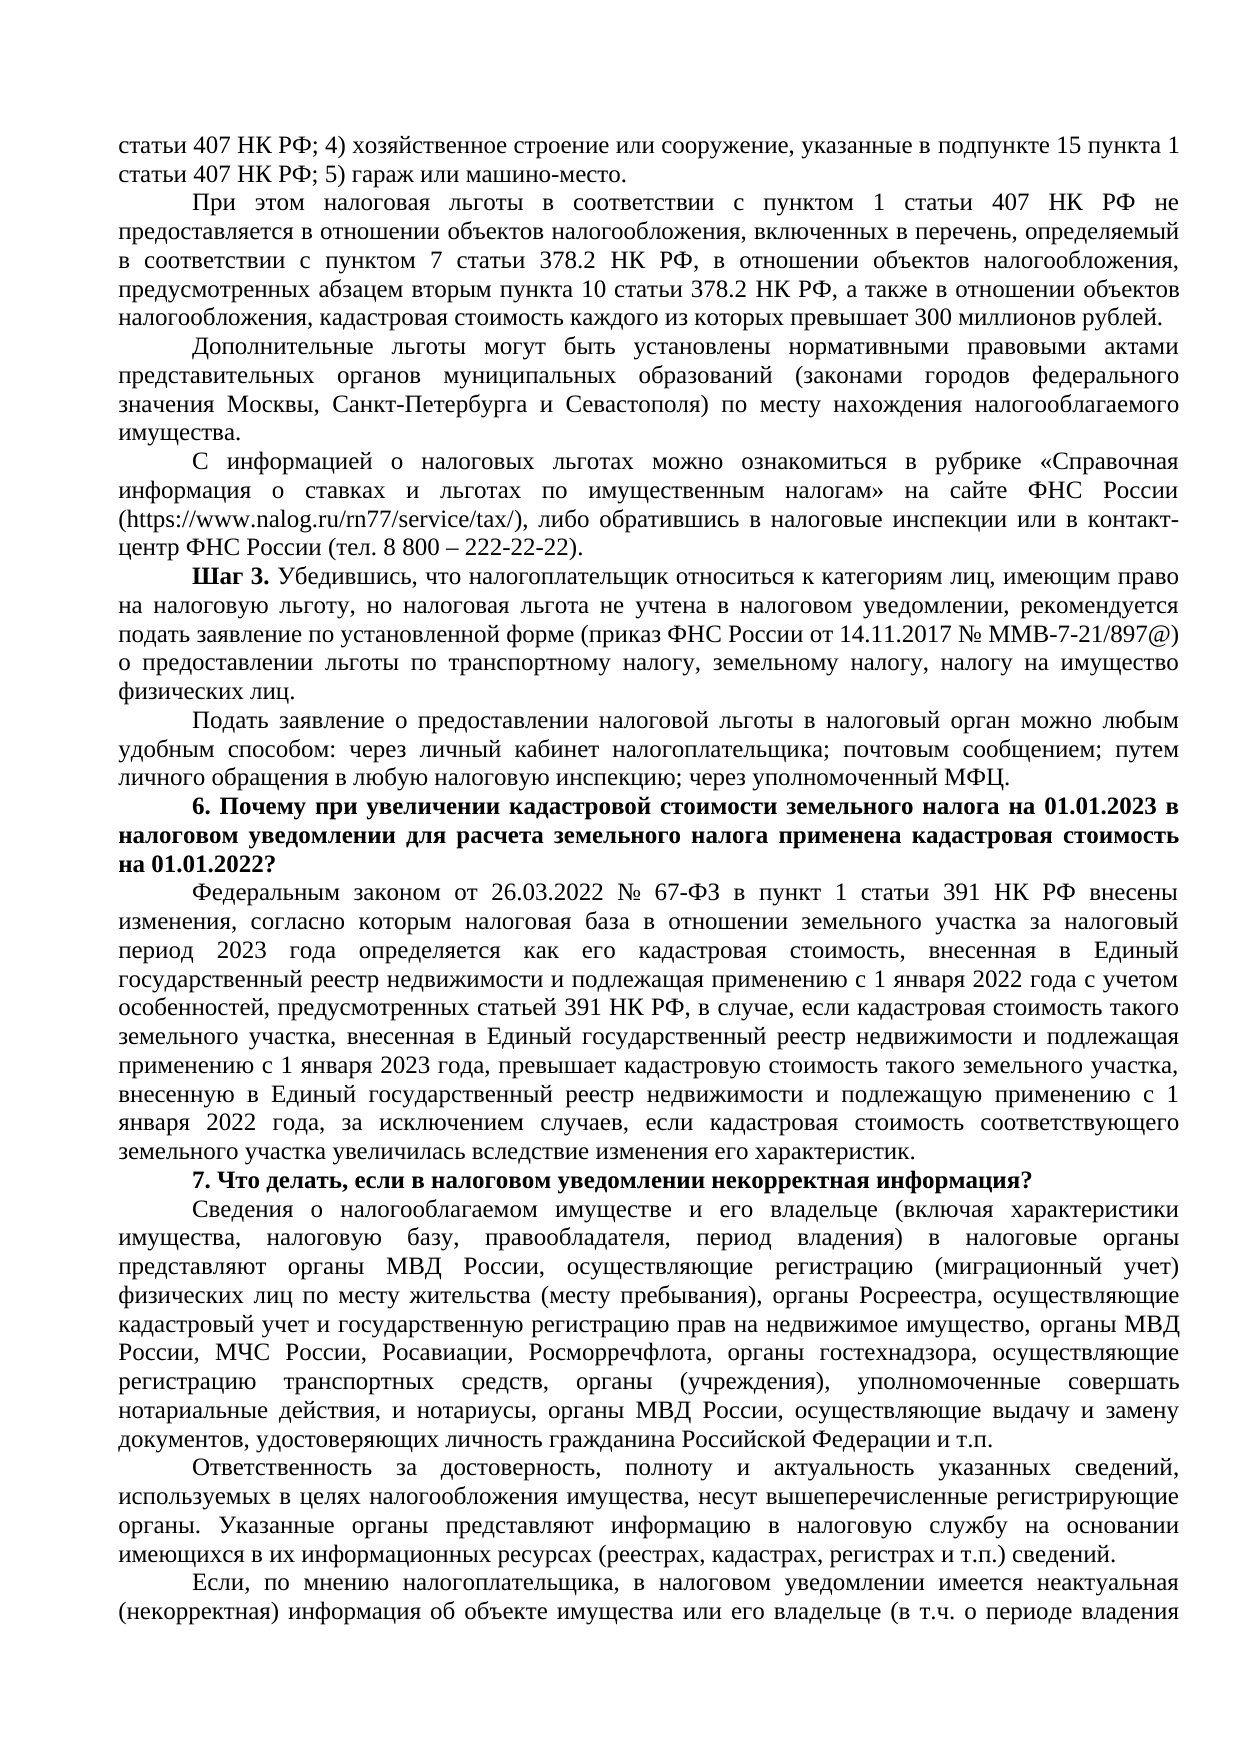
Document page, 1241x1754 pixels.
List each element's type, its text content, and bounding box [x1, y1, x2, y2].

text С информацией о налоговых льготах можно ознакомиться в рубрике «Справочная информация о ставках и льготах по имущественным налогам» на сайте ФНС России (https://www.nalog.ru/rn77/service/tax/), либо обратившись в налоговые инспекции или в контакт-центр ФНС России (тел. 8 800 – 222-22-22). [118, 446, 1180, 561]
text Шаг 3. Убедившись, что налогоплательщик относиться к категориям лиц, имеющим право на налоговую льготу, но налоговая льгота не учтена в налоговом уведомлении, рекомендуется подать заявление по установленной форме (приказ ФНС России от 14.11.2017 № ММВ-7-21/897@) о предоставлении льготы по транспортному налогу, земельному налогу, налогу на имущество физических лиц. [118, 561, 1180, 705]
text Ответственность за достоверность, полноту и актуальность указанных сведений, используемых в целях налогообложения имущества, несут вышеперечисленные регистрирующие органы. Указанные органы представляют информацию в налоговую службу на основании имеющихся в их информационных ресурсах (реестрах, кадастрах, регистрах и т.п.) сведений. [118, 1452, 1180, 1567]
text При этом налоговая льготы в соответствии с пунктом 1 статьи 407 НК РФ не предоставляется в отношении объектов налогообложения, включенных в перечень, определяемый в соответствии с пунктом 7 статьи 378.2 НК РФ, в отношении объектов налогообложения, предусмотренных абзацем вторым пункта 10 статьи 378.2 НК РФ, а также в отношении объектов налогообложения, кадастровая стоимость каждого из которых превышает 300 миллионов рублей. [118, 187, 1180, 331]
text Дополнительные льготы могут быть установлены нормативными правовыми актами представительных органов муниципальных образований (законами городов федерального значения Москвы, Санкт-Петербурга и Севастополя) по месту нахождения налогооблагаемого имущества. [118, 331, 1180, 446]
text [118, 1567, 1180, 1625]
text Подать заявление о предоставлении налоговой льготы в налоговый орган можно любым удобным способом: через личный кабинет налогоплательщика; почтовым сообщением; путем личного обращения в любую налоговую инспекцию; через уполномоченный МФЦ. [118, 705, 1180, 791]
text Федеральным законом от 26.03.2022 № 67-ФЗ в пункт 1 статьи 391 НК РФ внесены изменения, согласно которым налоговая база в отношении земельного участка за налоговый период 2023 года определяется как его кадастровая стоимость, внесенная в Единый государственный реестр недвижимости и подлежащая применению с 1 января 2022 года с учетом особенностей, предусмотренных статьей 391 НК РФ, в случае, если кадастровая стоимость такого земельного участка, внесенная в Единый государственный реестр недвижимости и подлежащая применению с 1 января 2023 года, превышает кадастровую стоимость такого земельного участка, внесенную в Единый государственный реестр недвижимости и подлежащую применению с 1 января 2022 года, за исключением случаев, если кадастровая стоимость соответствующего земельного участка увеличилась вследствие изменения его характеристик. [118, 877, 1180, 1165]
text 7. Что делать, если в налоговом уведомлении некорректная информация? [118, 1165, 1180, 1194]
text 6. Почему при увеличении кадастровой стоимости земельного налога на 01.01.2023 в налоговом уведомлении для расчета земельного налога применена кадастровая стоимость на 01.01.2022? [118, 791, 1180, 877]
text Сведения о налогооблагаемом имуществе и его владельце (включая характеристики имущества, налоговую базу, правообладателя, период владения) в налоговые органы представляют органы МВД России, осуществляющие регистрацию (миграционный учет) физических лиц по месту жительства (месту пребывания), органы Росреестра, осуществляющие кадастровый учет и государственную регистрацию прав на недвижимое имущество, органы МВД России, МЧС России, Росавиации, Росморречфлота, органы гостехнадзора, осуществляющие регистрацию транспортных средств, органы (учреждения), уполномоченные совершать нотариальные действия, и нотариусы, органы МВД России, осуществляющие выдачу и замену документов, удостоверяющих личность гражданина Российской Федерации и т.п. [118, 1194, 1180, 1452]
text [118, 130, 1180, 187]
